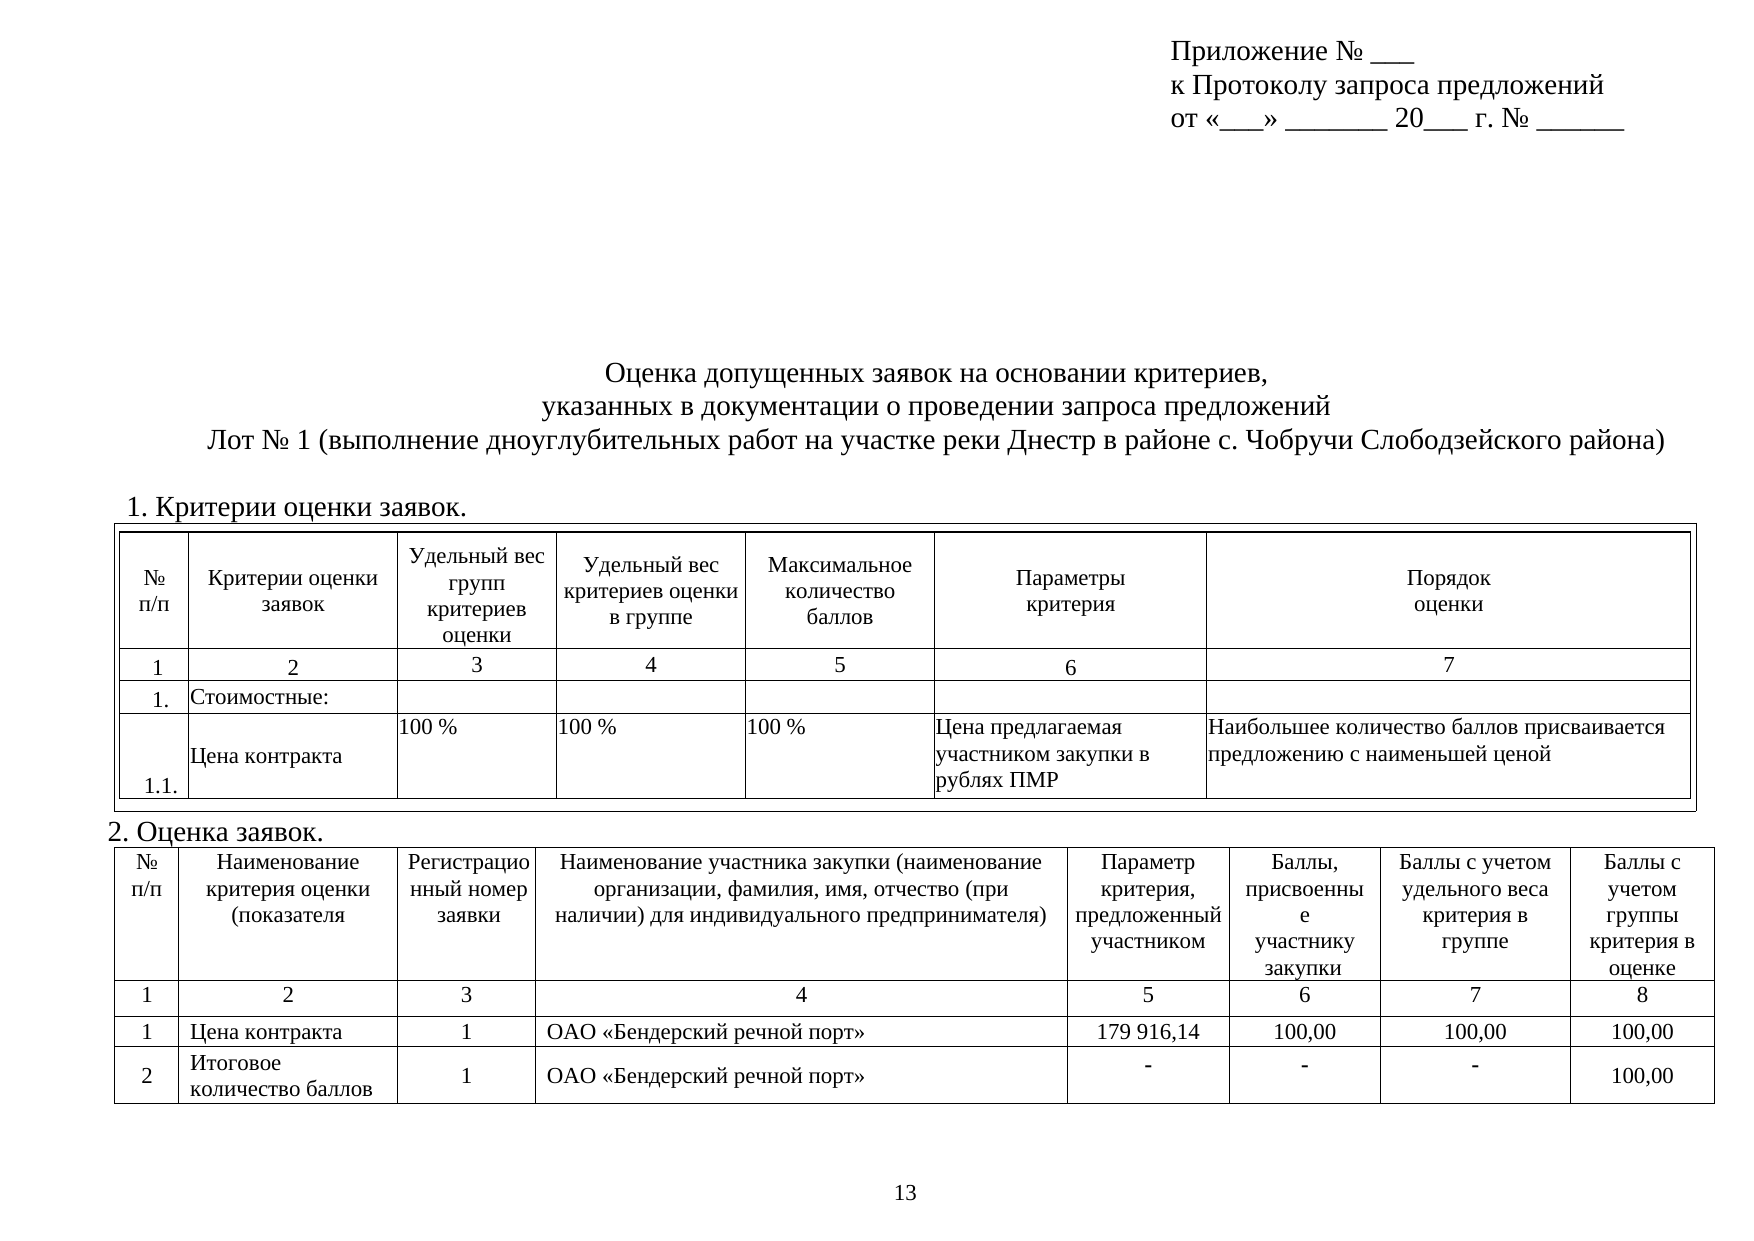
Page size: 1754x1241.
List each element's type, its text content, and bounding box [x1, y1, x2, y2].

table_cell 1 [398, 1047, 535, 1103]
table_cell 2 [179, 981, 397, 1016]
table_cell Цена контракта [179, 1017, 397, 1046]
table_cell - [1230, 1047, 1380, 1103]
table_cell 3 [398, 981, 535, 1016]
table_cell 1 [398, 1017, 535, 1046]
table_cell 2 [115, 1047, 178, 1103]
table_cell Итоговое количество баллов [179, 1047, 397, 1103]
table_header Порядок оценки [1207, 533, 1690, 648]
table_header Удельный вес критериев оценки в группе [557, 533, 745, 648]
text Лот № 1 (выполнение дноуглубительных работ на участке реки Днестр в районе с. Чобручи Слободзейского района) [170, 422, 1703, 455]
text 2. Оценка заявок. [107, 814, 1703, 847]
table_cell [746, 681, 934, 712]
text Оценка допущенных заявок на основании критериев, [170, 355, 1703, 388]
table_cell 7 [1381, 981, 1570, 1016]
table_cell 179 916,14 [1068, 1017, 1229, 1046]
table_cell 1 [120, 649, 188, 680]
table_header Параметр критерия, предложенный участником [1068, 927, 1229, 980]
table_header Баллы с учетом группы критерия в оценке [1571, 848, 1714, 980]
table_cell ОАО «Бендерский речной порт» [536, 1017, 1067, 1046]
table_cell 5 [746, 649, 934, 680]
text 1. Критерии оценки заявок. [126, 489, 1703, 522]
table_cell 100 % [557, 714, 745, 798]
table_cell [1207, 681, 1690, 712]
table_header Критерии оценки заявок [189, 533, 397, 648]
table_cell [557, 681, 745, 712]
table_cell 4 [536, 981, 1067, 1016]
table_cell 1 [115, 1017, 178, 1046]
table_cell - [1381, 1047, 1570, 1103]
table_cell 1 [115, 981, 178, 1016]
table_cell Цена контракта [189, 714, 397, 798]
table_cell 6 [1230, 981, 1380, 1016]
table_cell 100,00 [1571, 1047, 1714, 1103]
table_header Максимальное количество баллов [746, 533, 934, 648]
table_cell 5 [1068, 981, 1229, 1016]
table_cell 8 [1571, 981, 1714, 1016]
table_header Удельный вес групп критериев оценки [398, 533, 556, 648]
text указанных в документации о проведении запроса предложений [170, 388, 1703, 422]
table_header Наименование участника закупки (наименование организации, фамилия, имя, отчество (при наличии) для индивидуального предпринимателя) [536, 848, 1067, 980]
table_header Баллы, присвоенные участнику закупки [1230, 848, 1380, 980]
table_header Баллы с учетом удельного веса критерия в группе [1381, 848, 1570, 980]
table_cell 6 [935, 649, 1206, 680]
table_cell 7 [1207, 649, 1690, 680]
table_cell Цена предлагаемая участником закупки в рублях ПМР [935, 714, 1206, 798]
table_cell Наибольшее количество баллов присваивается предложению с наименьшей ценой [1207, 714, 1690, 798]
table_header Наименование критерия оценки (показателя [179, 848, 397, 980]
table_header № п/п [120, 533, 188, 648]
table_header № п/п [115, 848, 178, 980]
table_cell Стоимостные: [189, 681, 397, 712]
table_cell - [1068, 1047, 1229, 1103]
table_header Регистрационный номер заявки [398, 848, 535, 980]
table_cell 100,00 [1381, 1017, 1570, 1046]
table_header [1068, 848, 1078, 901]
table_cell 2 [189, 649, 397, 680]
table_cell 1. [120, 681, 188, 712]
table_cell 100,00 [1571, 1017, 1714, 1046]
table_cell 100 % [746, 714, 934, 798]
table_cell 100 % [398, 714, 556, 798]
table_cell [398, 681, 556, 712]
table_cell ОАО «Бендерский речной порт» [536, 1047, 1067, 1103]
table_cell 100,00 [1230, 1017, 1380, 1046]
table_cell 4 [557, 649, 745, 680]
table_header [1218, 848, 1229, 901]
table_header Параметры критерия [935, 533, 1206, 648]
table_cell 3 [398, 649, 556, 680]
table_cell [935, 681, 1206, 712]
table_cell 1.1. [120, 714, 188, 798]
